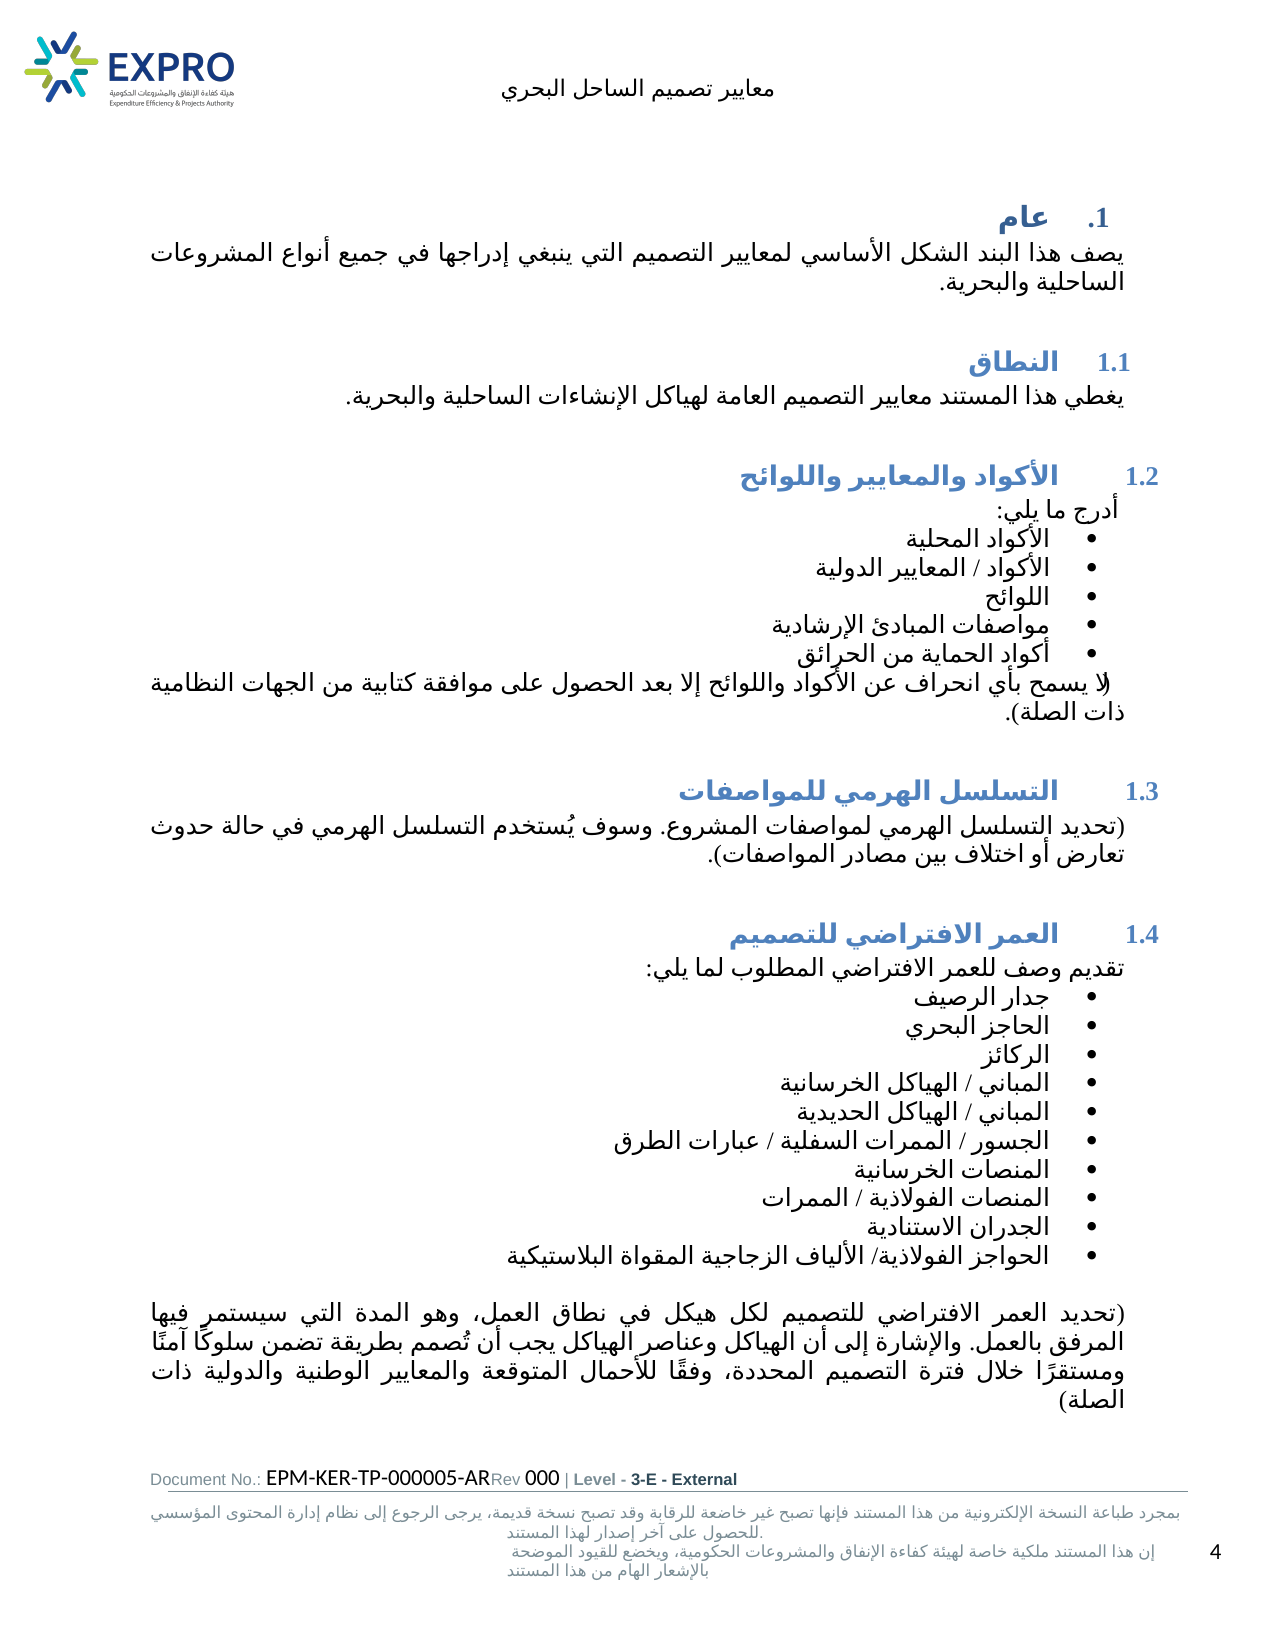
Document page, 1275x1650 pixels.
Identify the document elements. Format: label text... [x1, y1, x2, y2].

text يغطي هذا المستند معايير التصميم العامة لهياكل الإنشاءات الساحلية والبحرية. [150, 381, 1125, 410]
list المباني / الهياكل الخرسانية [150, 1068, 1087, 1097]
list اللوائح [150, 582, 1087, 610]
text أدرج ما يلي: [150, 495, 1125, 524]
text (تحديد العمر الافتراضي للتصميم لكل هيكل في نطاق العمل، وهو المدة التي سيستمر فيها المرفق بالعمل. والإشارة إلى أن الهياكل وعناصر الهياكل يجب أن تُصمم بطريقة تضمن سلوكًا آمنًا ومستقرًا خلال فترة التصميم المحددة، وفقًا للأحمال المتوقعة والمعايير الوطنية والدولية ذات الصلة) [150, 1298, 1125, 1413]
list الأكواد / المعايير الدولية [150, 553, 1087, 582]
subtitle عام [150, 200, 1087, 233]
subtitle العمر الافتراضي للتصميم [150, 918, 1125, 949]
text ( لا يسمح بأي انحراف عن الأكواد واللوائح إلا بعد الحصول على موافقة كتابية من الجهات النظامية ذات الصلة). [150, 668, 1125, 725]
list أكواد الحماية من الحرائق [150, 639, 1087, 668]
list جدار الرصيف [150, 982, 1087, 1011]
text يصف هذا البند الشكل الأساسي لمعايير التصميم التي ينبغي إدراجها في جميع أنواع المشروعات الساحلية والبحرية. [150, 238, 1125, 296]
list الجسور / الممرات السفلية / عبارات الطرق [150, 1126, 1087, 1155]
subtitle الأكواد والمعايير واللوائح [150, 460, 1125, 491]
subtitle التسلسل الهرمي للمواصفات [150, 775, 1125, 806]
list المنصات الفولاذية / الممرات [150, 1183, 1087, 1212]
list الجدران الاستنادية [150, 1212, 1087, 1241]
list الحواجز الفولاذية/ الألياف الزجاجية المقواة البلاستيكية [150, 1241, 1087, 1270]
list الركائز [150, 1040, 1087, 1068]
list مواصفات المبادئ الإرشادية [150, 610, 1087, 639]
list الأكواد المحلية [150, 524, 1087, 553]
text تقديم وصف للعمر الافتراضي المطلوب لما يلي: [150, 953, 1125, 982]
list المنصات الخرسانية [150, 1155, 1087, 1183]
text (تحديد التسلسل الهرمي لمواصفات المشروع. وسوف يُستخدم التسلسل الهرمي في حالة حدوث تعارض أو اختلاف بين مصادر المواصفات). [150, 811, 1125, 868]
list المباني / الهياكل الحديدية [150, 1097, 1087, 1126]
subtitle النطاق [150, 346, 1097, 377]
list الحاجز البحري [150, 1011, 1087, 1040]
